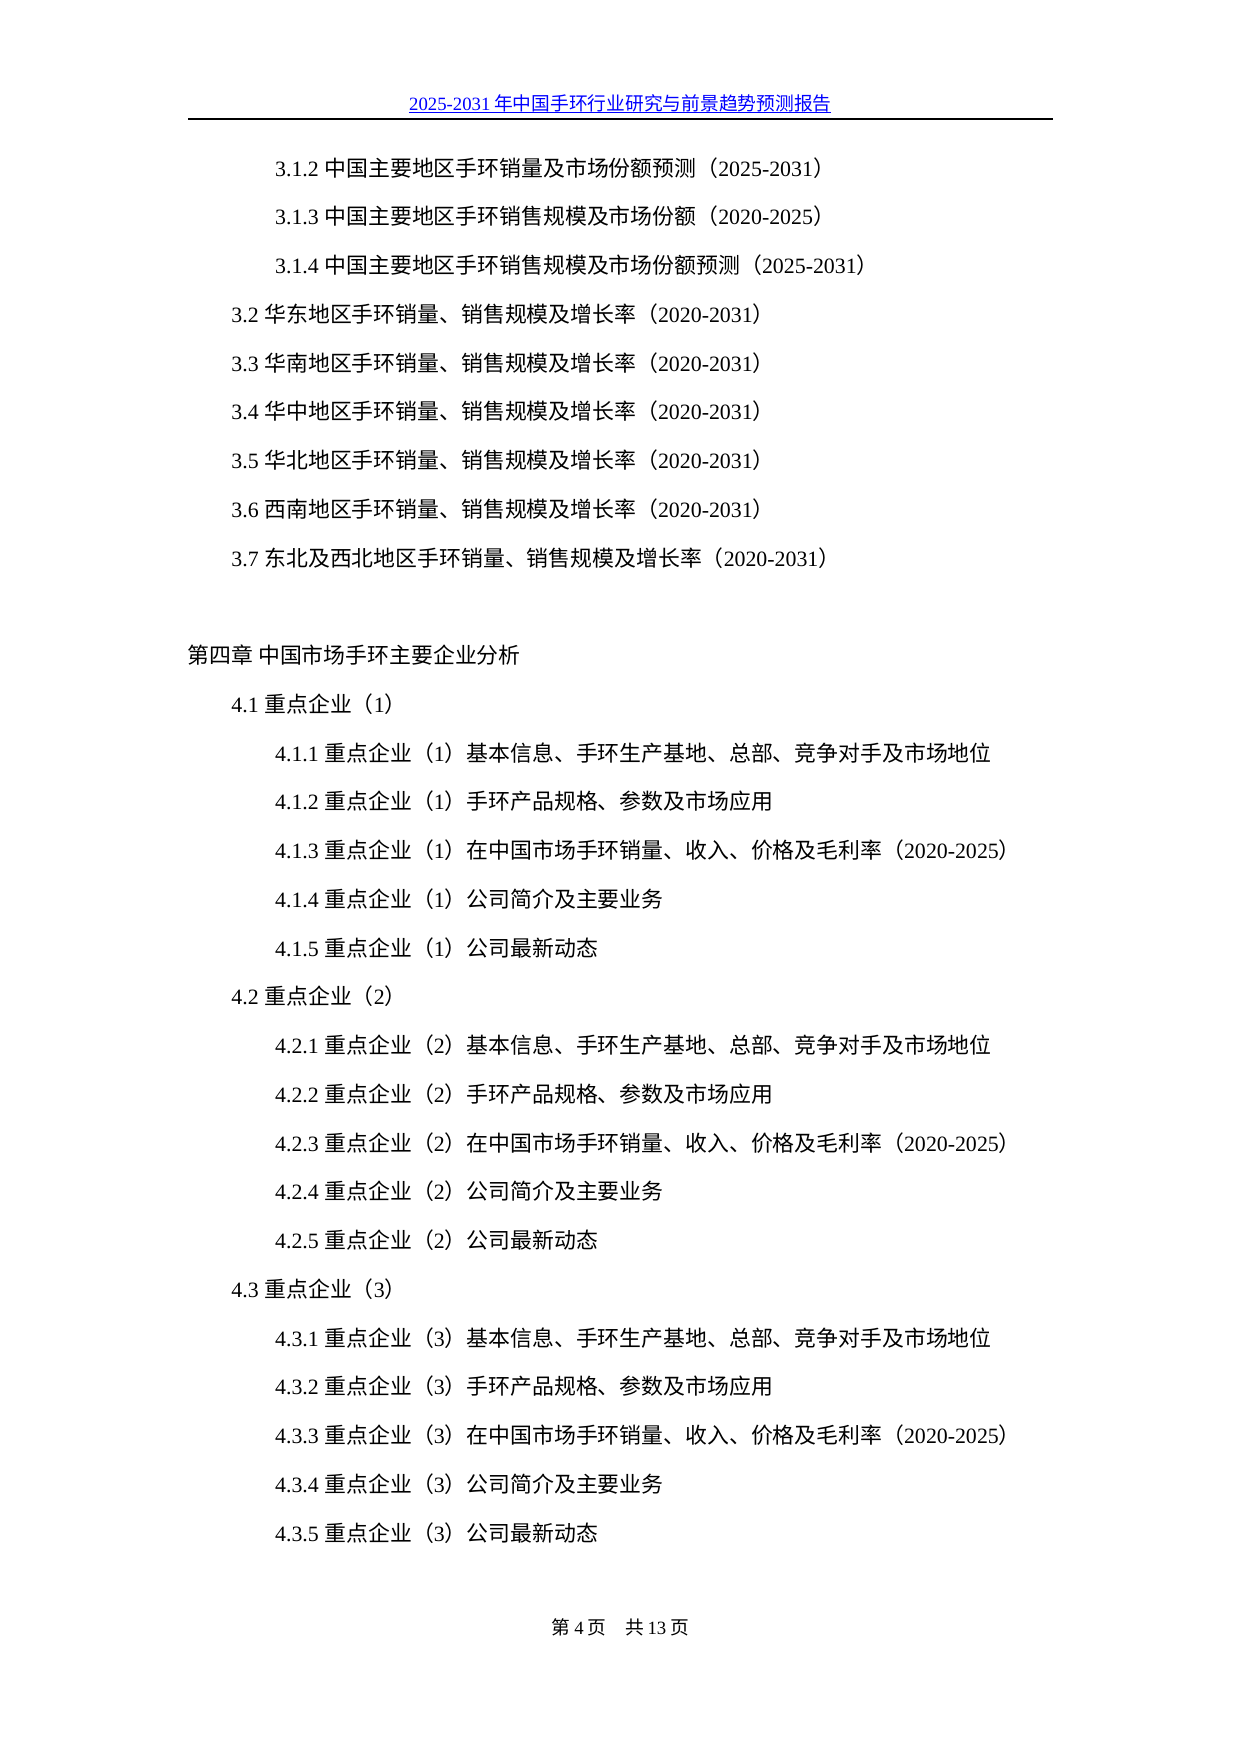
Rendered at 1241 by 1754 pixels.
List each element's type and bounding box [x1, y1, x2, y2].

text [187, 150, 1053, 1548]
